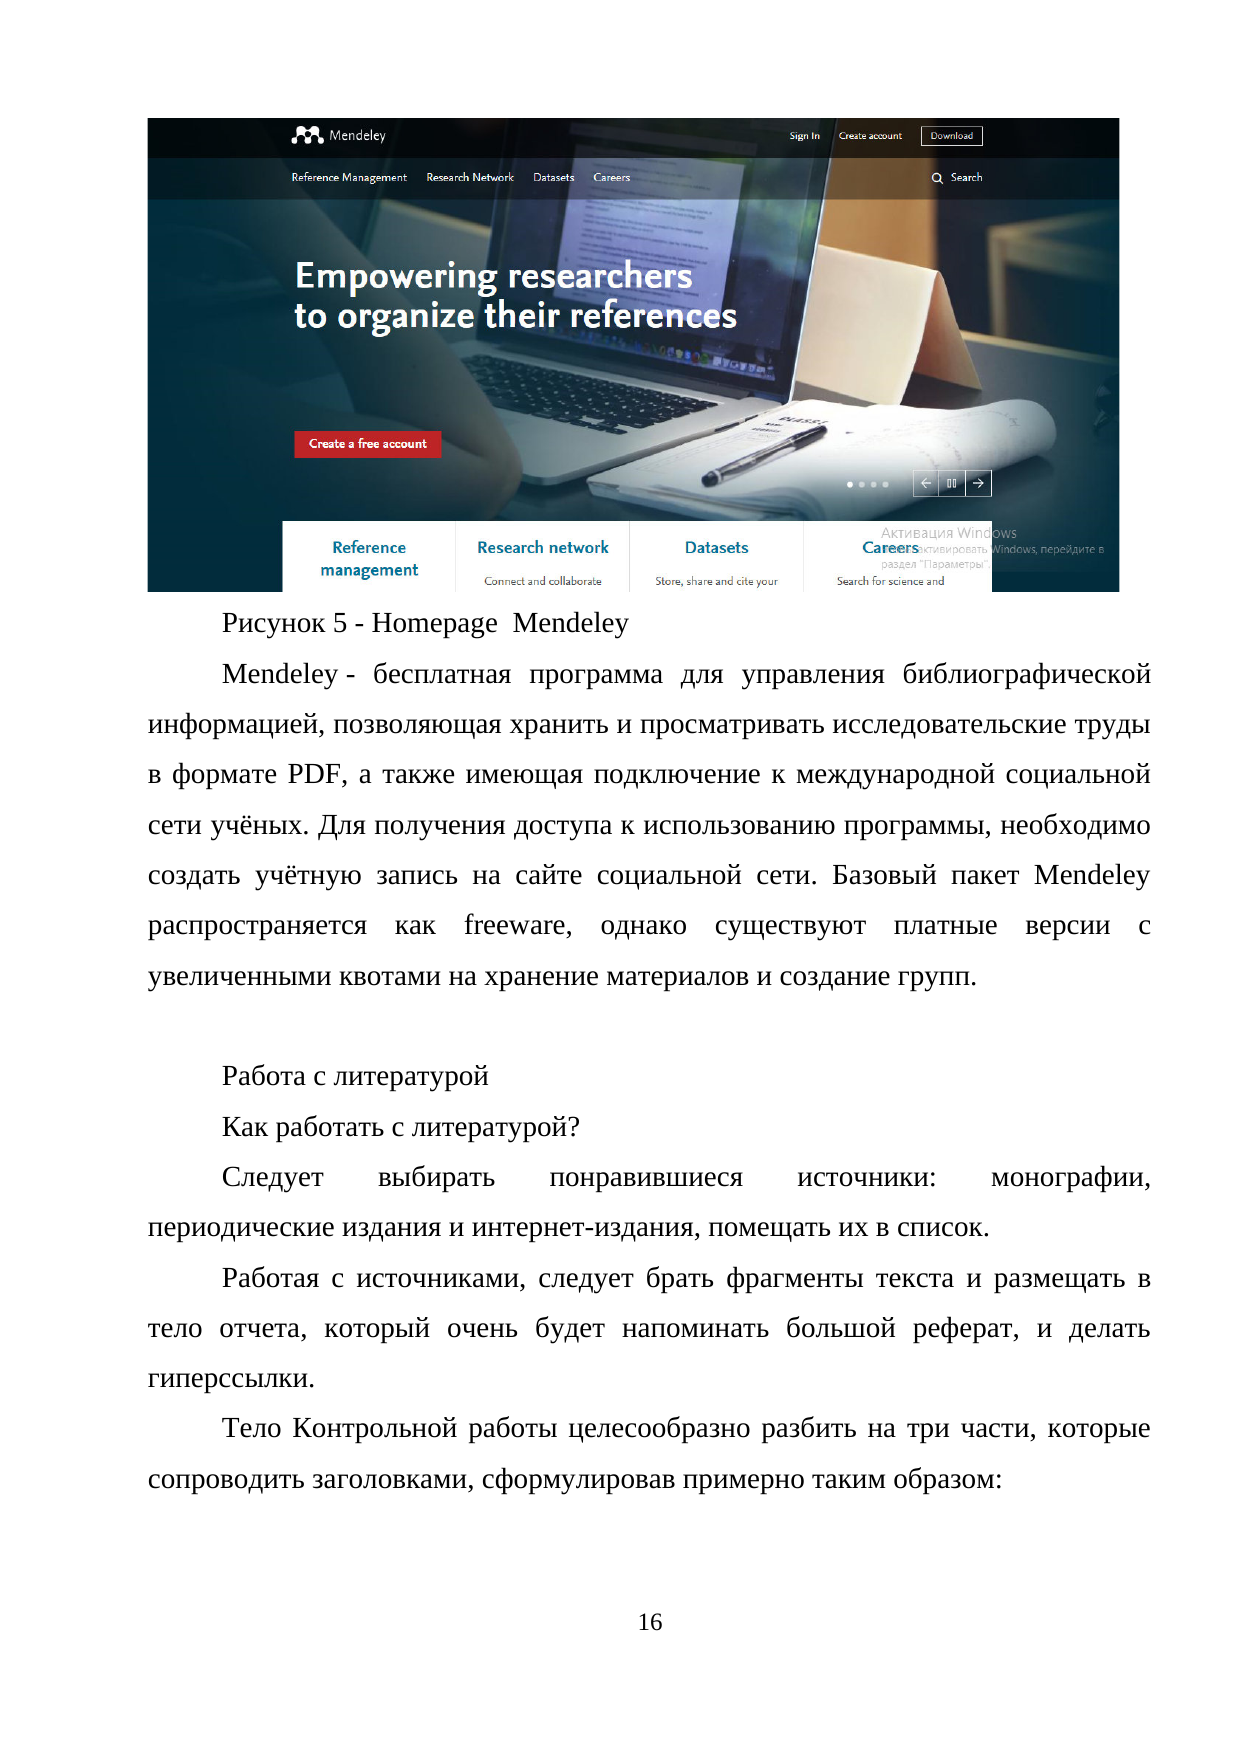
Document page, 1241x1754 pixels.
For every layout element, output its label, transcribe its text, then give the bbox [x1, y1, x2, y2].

text Работая с источниками, следует брать фрагменты текста и размещать в тело отчета, который очень будет напоминать большой реферат, и делать гиперссылки. [148, 1260, 1152, 1394]
text Тело Контрольной работы целесообразно разбить на три части, которые сопроводить заголовками, сформулировав примерно таким образом: [148, 1411, 1152, 1494]
text Работа с литературой [148, 1058, 1152, 1092]
text Как работать с литературой? [148, 1109, 1152, 1142]
text Следует выбирать понравившиеся источники: монографии, периодические издания и интернет-издания, помещать их в список. [148, 1159, 1152, 1243]
text Рисунок 5 - Homepage Mendeley [148, 606, 1152, 639]
text Mendeley - бесплатная программа для управления библиографической информацией, позволяющая хранить и просматривать исследовательские труды в формате PDF, а также имеющая подключение к международной социальной сети учёных. Для получения доступа к использованию программы, необходимо создать учётную запись на сайте социальной сети. Базовый пакет Mendeley распространяется как freeware, однако существуют платные версии с увеличенными квотами на хранение материалов и создание групп. [148, 656, 1152, 991]
picture [147, 118, 1120, 592]
